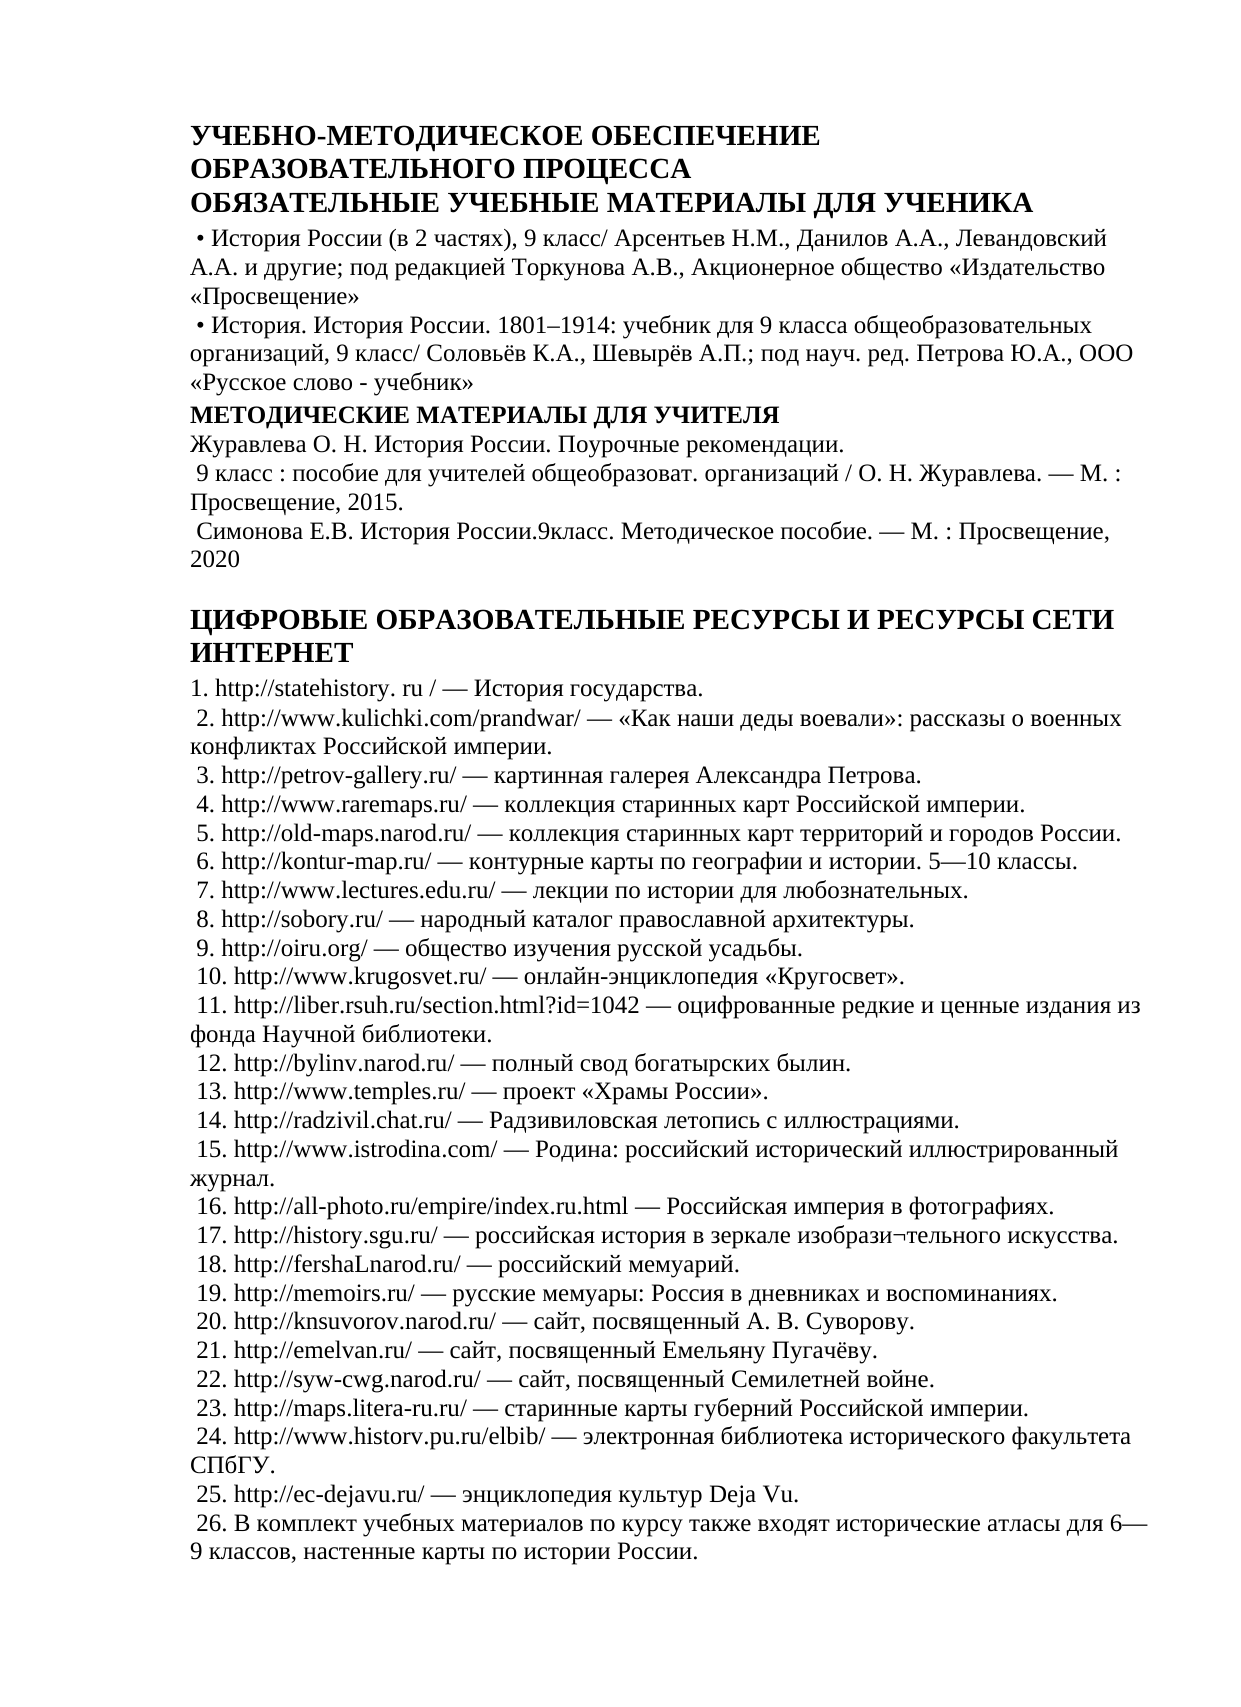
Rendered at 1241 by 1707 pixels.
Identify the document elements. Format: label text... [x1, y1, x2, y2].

text ​‌ • История России (в 2 частях), 9 класс/ Арсентьев Н.М., Данилов А.А., Левандовский А.А. и другие; под редакцией Торкунова А.В., Акционерное общество «Издательство «Просвещение» • История. История России. 1801–1914: учебник для 9 класса общеобразовательных организаций, 9 класс/ Соловьёв К.А., Шевырёв А.П.; под науч. ред. Петрова Ю.А., ООО «Русское слово - учебник»‌​ [189, 219, 1152, 396]
text ​‌Журавлева О. Н. История России. Поурочные рекомендации. 9 класс : пособие для учителей общеобразоват. организаций / О. Н. Журавлева. — М. : Просвещение, 2015. Симонова Е.В. История России.9класс. Методическое пособие. — М. : Просвещение, 2020 ‌​ [190, 429, 1152, 602]
text ЦИФРОВЫЕ ОБРАЗОВАТЕЛЬНЫЕ РЕСУРСЫ И РЕСУРСЫ СЕТИ ИНТЕРНЕТ [190, 602, 1152, 669]
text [190, 669, 1152, 1565]
text ​‌‌МЕТОДИЧЕСКИЕ МАТЕРИАЛЫ ДЛЯ УЧИТЕЛЯ [190, 396, 1152, 429]
text УЧЕБНО-МЕТОДИЧЕСКОЕ ОБЕСПЕЧЕНИЕ ОБРАЗОВАТЕЛЬНОГО ПРОЦЕССА [190, 118, 1152, 185]
text ОБЯЗАТЕЛЬНЫЕ УЧЕБНЫЕ МАТЕРИАЛЫ ДЛЯ УЧЕНИКА [190, 185, 1152, 219]
